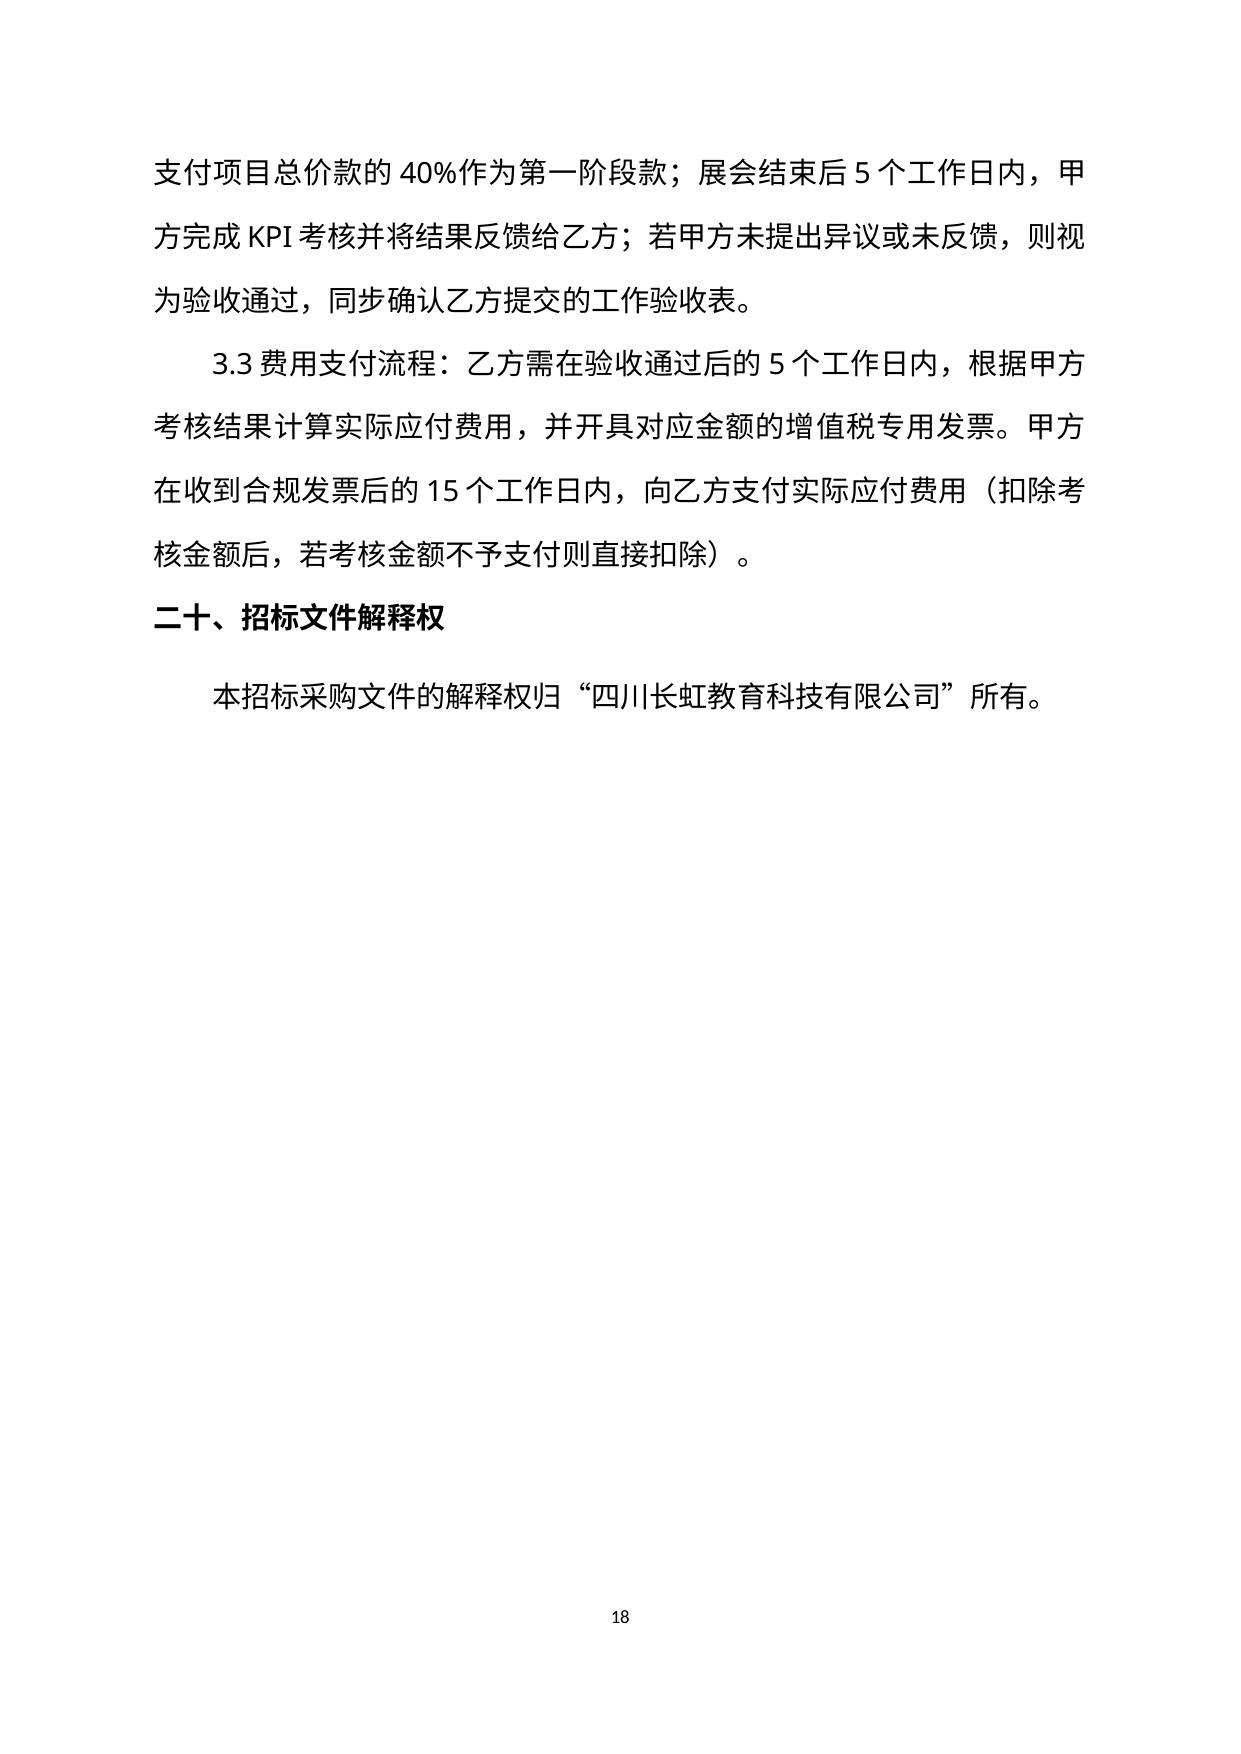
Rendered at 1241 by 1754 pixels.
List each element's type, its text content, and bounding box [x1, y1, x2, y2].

text 3.3费用支付流程：乙方需在验收通过后的5个工作日内，根据甲方考核结果计算实际应付费用，并开具对应金额的增值税专用发票。甲方在收到合规发票后的15个工作日内，向乙方支付实际应付费用（扣除考核金额后，若考核金额不予支付则直接扣除）。 [153, 341, 1087, 573]
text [153, 150, 1087, 319]
text 本招标采购文件的解释权归“四川长虹教育科技有限公司”所有。 [153, 658, 1087, 720]
text 二十、招标文件解释权 [153, 594, 1087, 637]
